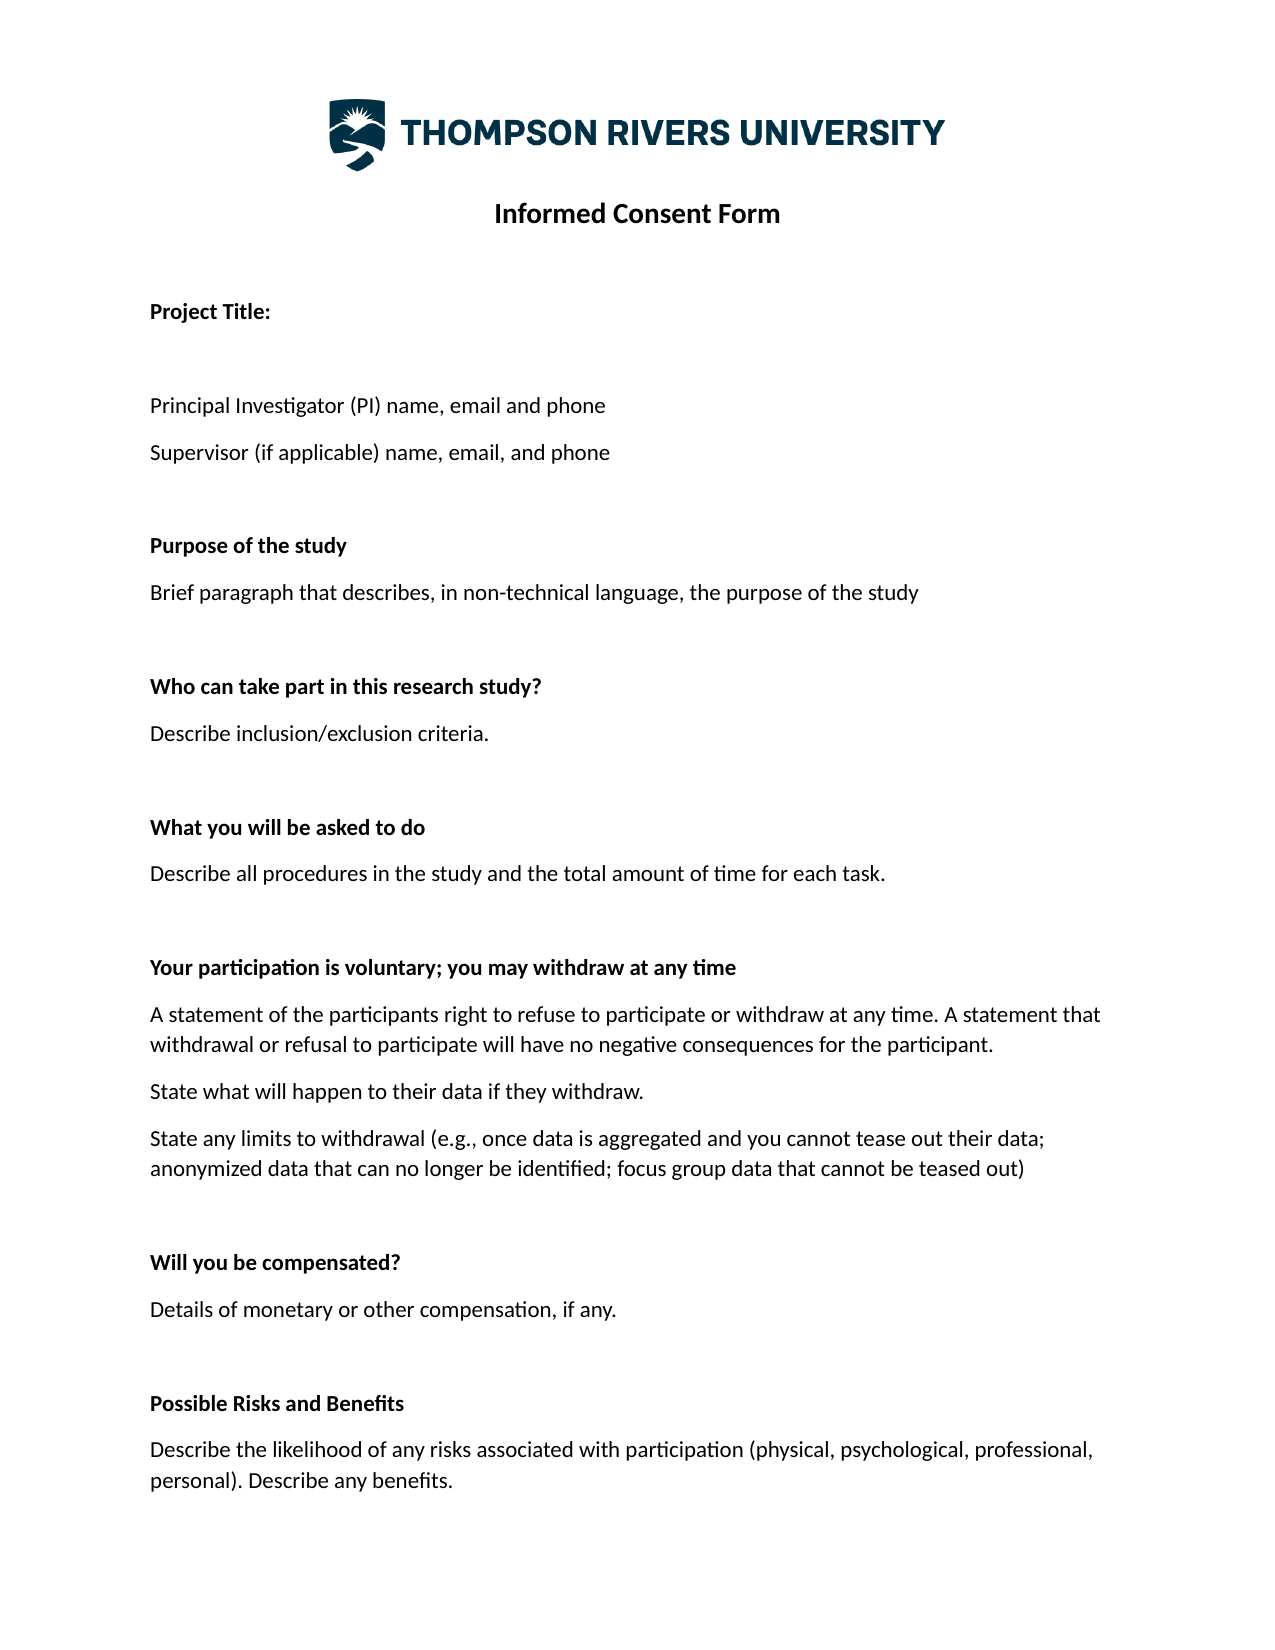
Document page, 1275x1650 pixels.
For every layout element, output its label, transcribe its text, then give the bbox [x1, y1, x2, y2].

text What you will be asked to do [150, 813, 1125, 841]
text A statement of the participants right to refuse to participate or withdraw at any time. A statement that withdrawal or refusal to participate will have no negative consequences for the participant. [150, 1000, 1125, 1058]
text Your participation is voluntary; you may withdraw at any time [150, 953, 1125, 981]
text Brief paragraph that describes, in non-technical language, the purpose of the study [150, 578, 1125, 606]
text Describe inclusion/exclusion criteria. [150, 719, 1125, 747]
text Possible Risks and Benefits [150, 1389, 1125, 1417]
text Will you be compensated? [150, 1248, 1125, 1276]
text Informed Consent Form [150, 195, 1125, 231]
text Purpose of the study [150, 531, 1125, 559]
text Who can take part in this research study? [150, 672, 1125, 700]
text Describe the likelihood of any risks associated with participation (physical, psychological, professional, personal). Describe any benefits. [150, 1436, 1125, 1494]
text Supervisor (if applicable) name, email, and phone [150, 438, 1125, 466]
text State any limits to withdrawal (e.g., once data is aggregated and you cannot tease out their data; anonymized data that can no longer be identified; focus group data that cannot be teased out) [150, 1124, 1125, 1182]
picture [305, 75, 970, 196]
text Describe all procedures in the study and the total amount of time for each task. [150, 859, 1125, 888]
text Project Title: [150, 297, 1125, 325]
text Details of monetary or other compensation, if any. [150, 1295, 1125, 1323]
text Principal Investigator (PI) name, email and phone [150, 391, 1125, 419]
text State what will happen to their data if they withdraw. [150, 1077, 1125, 1105]
